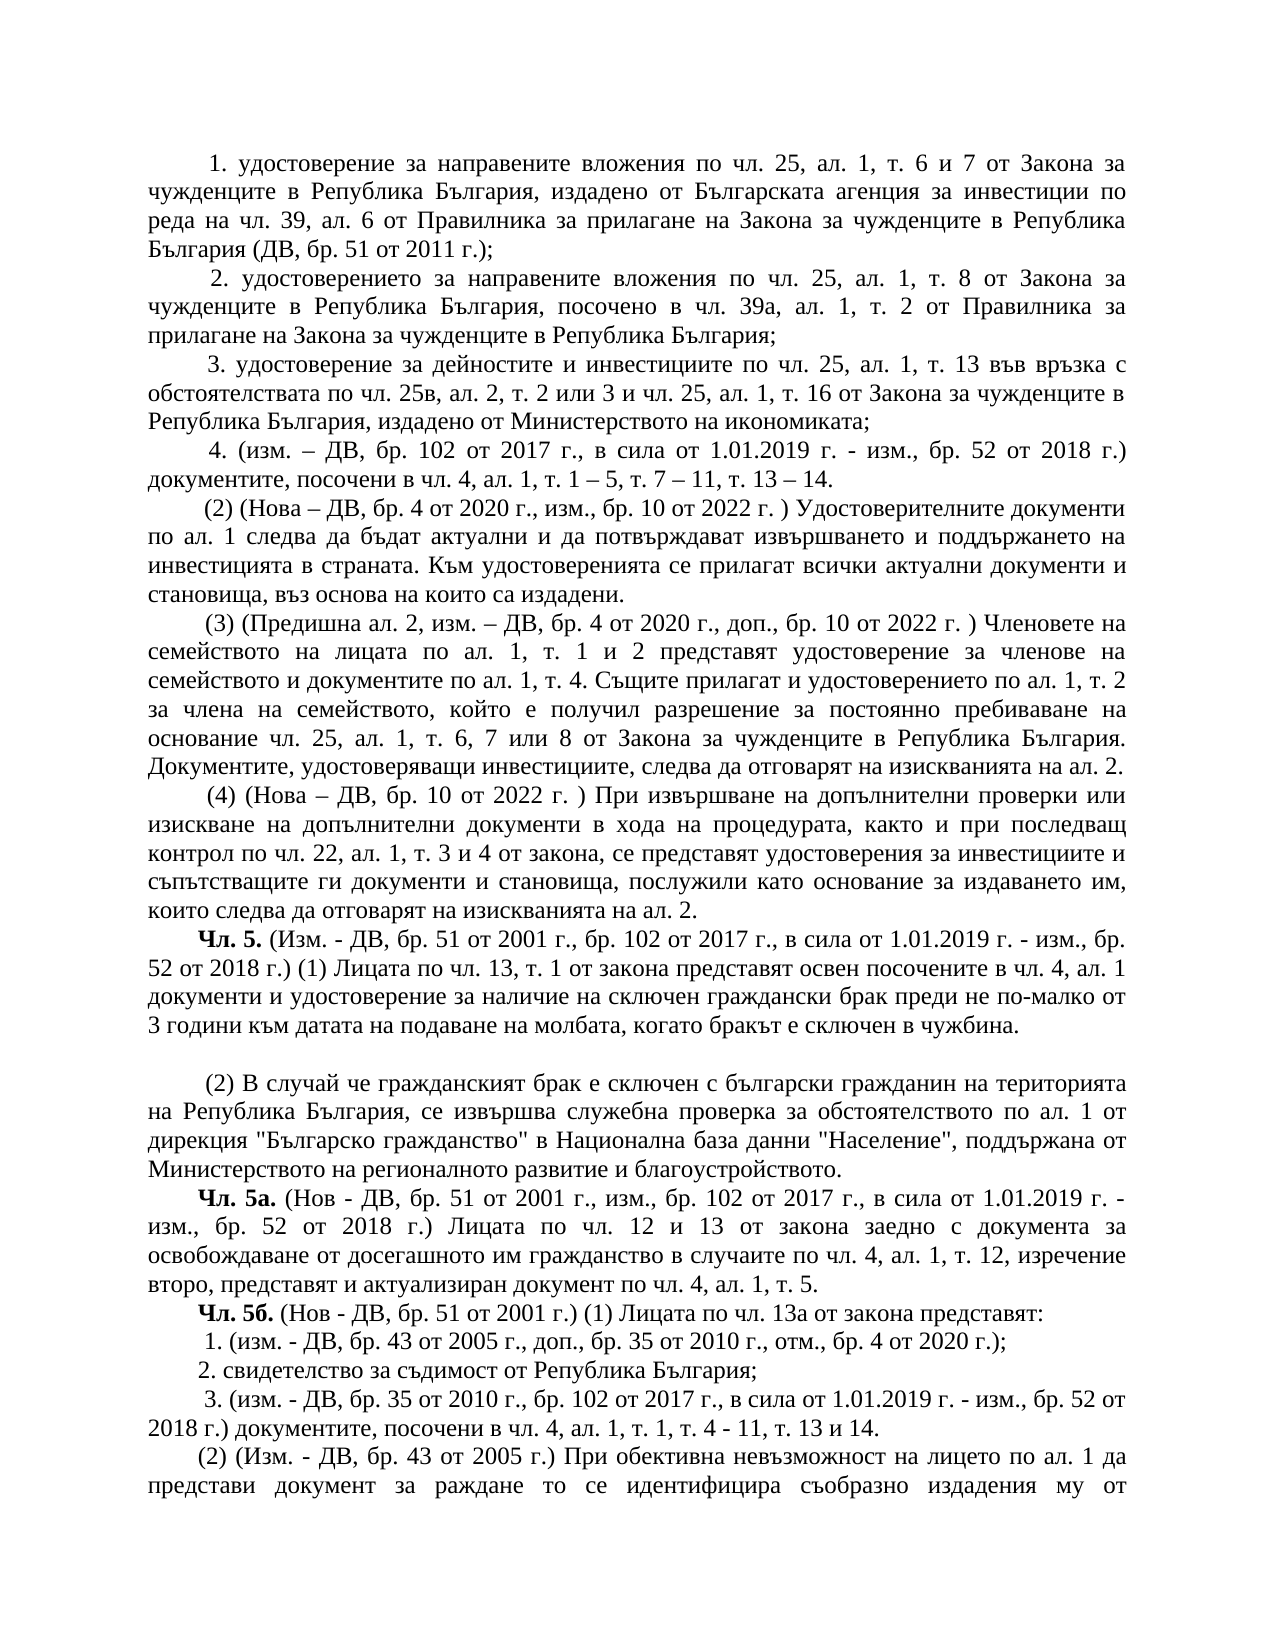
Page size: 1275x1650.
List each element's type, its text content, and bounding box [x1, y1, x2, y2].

text 3. (изм. - ДВ, бр. 35 от 2010 г., бр. 102 от 2017 г., в сила от 1.01.2019 г. - изм., бр. 52 от 2018 г.) документите, посочени в чл. 4, ал. 1, т. 1, т. 4 - 11, т. 13 и 14. [148, 1384, 1127, 1441]
text (3) (Предишна ал. 2, изм. – ДВ, бр. 4 от 2020 г., доп., бр. 10 от 2022 г. ) Членовете на семейството на лицата по ал. 1, т. 1 и 2 представят удостоверение за членове на семейството и документите по ал. 1, т. 4. Същите прилагат и удостоверението по ал. 1, т. 2 за члена на семейството, който е получил разрешение за постоянно пребиваване на основание чл. 25, ал. 1, т. 6, 7 или 8 от Закона за чужденците в Република България. Документите, удостоверяващи инвестициите, следва да отговарят на изискванията на ал. 2. [148, 608, 1127, 780]
text 3. удостоверение за дейностите и инвестициите по чл. 25, ал. 1, т. 13 във връзка с обстоятелствата по чл. 25в, ал. 2, т. 2 или 3 и чл. 25, ал. 1, т. 16 от Закона за чужденците в Република България, издадено от Министерството на икономиката; [148, 349, 1127, 435]
text 1. удостоверение за направените вложения по чл. 25, ал. 1, т. 6 и 7 от Закона за чужденците в Република България, издадено от Българската агенция за инвестиции по реда на чл. 39, ал. 6 от Правилника за прилагане на Закона за чужденците в Република България (ДВ, бр. 51 от 2011 г.); [148, 148, 1127, 263]
text 2. удостоверението за направените вложения по чл. 25, ал. 1, т. 8 от Закона за чужденците в Република България, посочено в чл. 39а, ал. 1, т. 2 от Правилника за прилагане на Закона за чужденците в Република България; [148, 263, 1127, 349]
text (2) (Нова – ДВ, бр. 4 от 2020 г., изм., бр. 10 от 2022 г. ) Удостоверителните документи по ал. 1 следва да бъдат актуални и да потвърждават извършването и поддържането на инвестицията в страната. Към удостоверенията се прилагат всички актуални документи и становища, въз основа на които са издадени. [148, 493, 1127, 608]
text Чл. 5. (Изм. - ДВ, бр. 51 от 2001 г., бр. 102 от 2017 г., в сила от 1.01.2019 г. - изм., бр. 52 от 2018 г.) (1) Лицата по чл. 13, т. 1 от закона представят освен посочените в чл. 4, ал. 1 документи и удостоверение за наличие на сключен граждански брак преди не по-малко от 3 години към датата на подаване на молбата, когато бракът е сключен в чужбина. [148, 924, 1127, 1039]
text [148, 1441, 1127, 1499]
text (4) (Нова – ДВ, бр. 10 от 2022 г. ) При извършване на допълнителни проверки или изискване на допълнителни документи в хода на процедурата, както и при последващ контрол по чл. 22, ал. 1, т. 3 и 4 от закона, се представят удостоверения за инвестициите и съпътстващите ги документи и становища, послужили като основание за издаването им, които следва да отговарят на изискванията на ал. 2. [148, 780, 1127, 924]
text 2. свидетелство за съдимост от Република България; [148, 1355, 1127, 1384]
text Чл. 5а. (Нов - ДВ, бр. 51 от 2001 г., изм., бр. 102 от 2017 г., в сила от 1.01.2019 г. - изм., бр. 52 от 2018 г.) Лицата по чл. 12 и 13 от закона заедно с документа за освобождаване от досегашното им гражданство в случаите по чл. 4, ал. 1, т. 12, изречение второ, представят и актуализиран документ по чл. 4, ал. 1, т. 5. [148, 1183, 1127, 1298]
text Чл. 5б. (Нов - ДВ, бр. 51 от 2001 г.) (1) Лицата по чл. 13а от закона представят: [148, 1298, 1127, 1326]
text 4. (изм. – ДВ, бр. 102 от 2017 г., в сила от 1.01.2019 г. - изм., бр. 52 от 2018 г.) документите, посочени в чл. 4, ал. 1, т. 1 – 5, т. 7 – 11, т. 13 – 14. [148, 435, 1127, 493]
text (2) В случай че гражданският брак е сключен с български гражданин на територията на Република България, се извършва служебна проверка за обстоятелството по ал. 1 от дирекция "Българско гражданство" в Национална база данни "Население", поддържана от Министерството на регионалното развитие и благоустройството. [148, 1068, 1127, 1183]
text 1. (изм. - ДВ, бр. 43 от 2005 г., доп., бр. 35 от 2010 г., отм., бр. 4 от 2020 г.); [148, 1326, 1127, 1355]
